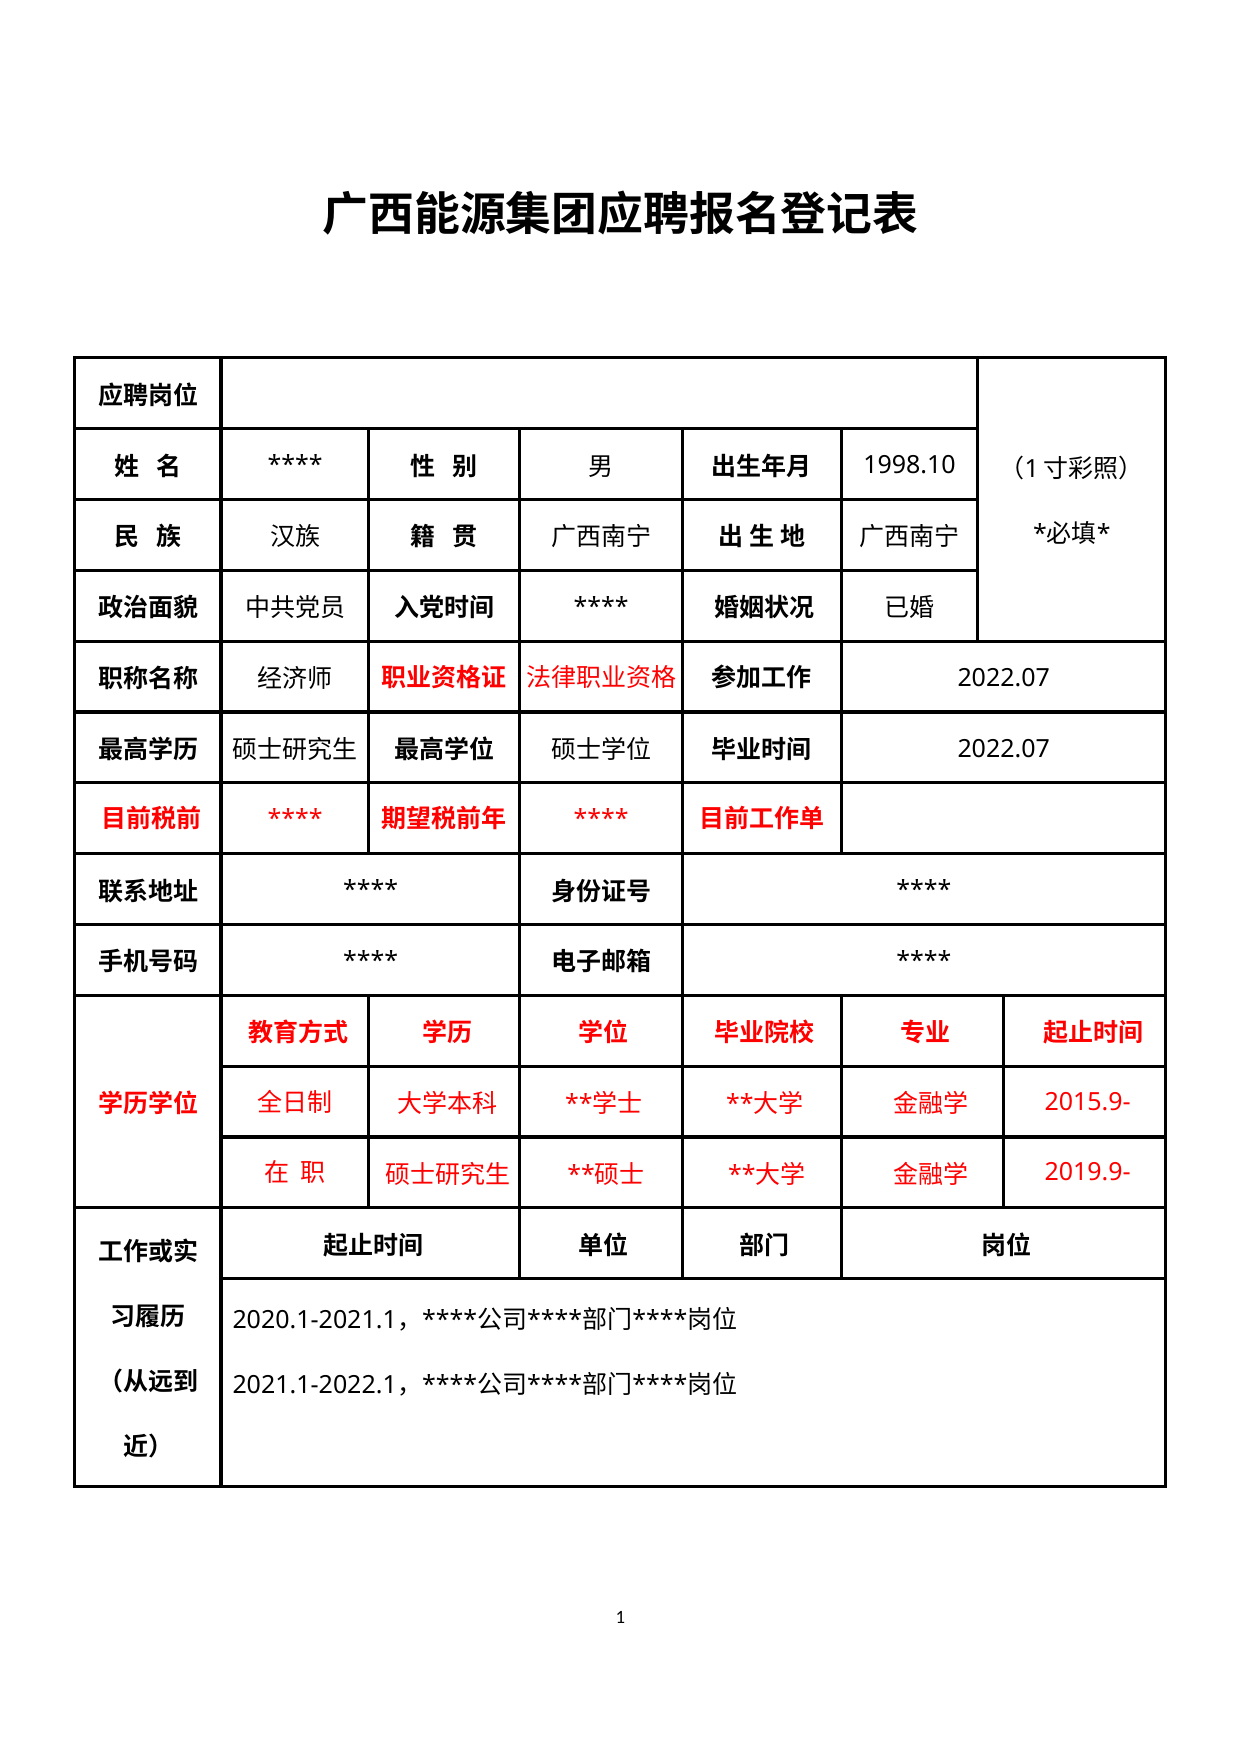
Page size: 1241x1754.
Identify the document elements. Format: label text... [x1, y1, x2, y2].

table_cell **大学 [684, 1139, 840, 1206]
table_cell 参加工作 时间 [684, 643, 840, 710]
table_header 应聘岗位 [76, 359, 219, 427]
table_cell 毕业时间 [684, 714, 840, 781]
table_cell 2022.07 [843, 714, 1164, 781]
table_cell **大学 [684, 1068, 840, 1135]
table_cell 已婚 [843, 572, 976, 639]
table_cell 姓 名 [76, 430, 219, 498]
table_cell **学士 [521, 1068, 681, 1135]
table_cell 毕业院校 [684, 997, 840, 1064]
table_cell 男 [521, 430, 681, 498]
table_cell **硕士 [521, 1139, 681, 1206]
table_cell 最高学历 [76, 714, 219, 781]
table_cell 2020.1-2021.1，****公司****部门****岗位 2021.1-2022.1，****公司****部门****岗位 [223, 1280, 1164, 1484]
table_cell **** [223, 926, 518, 994]
table_cell 起止时间 [1005, 997, 1164, 1064]
table_cell 大学本科 [370, 1068, 518, 1135]
table_cell 2015.9-2019.7 [1005, 1068, 1164, 1135]
table_cell 工作或实习履历 （从远到近） [76, 1209, 219, 1484]
text 广西能源集团应聘报名登记表 [187, 162, 1053, 259]
table_cell 职称名称 [76, 643, 219, 710]
table_cell 期望税前年薪 [370, 784, 518, 852]
table_header （1寸彩照） *必填* [979, 359, 1164, 639]
table_cell 金融学 [843, 1068, 1002, 1135]
table_cell 学位 [521, 997, 681, 1064]
table_cell 广西南宁 [843, 501, 976, 569]
table_cell 部门 [684, 1209, 840, 1277]
table_cell **** [223, 784, 367, 852]
table_cell 岗位 [843, 1209, 1164, 1277]
table_cell 身份证号 [521, 855, 681, 923]
table_cell 目前税前 年薪 [76, 784, 219, 852]
table_cell 硕士研究生 [223, 714, 367, 781]
table_cell 民 族 [76, 501, 219, 569]
table_cell **** [521, 784, 681, 852]
table_cell 专业 [843, 997, 1002, 1064]
table_cell 籍 贯 [370, 501, 518, 569]
table_cell 金融学 [843, 1139, 1002, 1206]
table_cell 学历学位 [76, 997, 219, 1206]
table_cell 职业资格证书 [370, 643, 518, 710]
table_cell 经济师 [223, 643, 367, 710]
table_cell 在 职 教 育 [223, 1139, 367, 1206]
table_cell 1998.10 [843, 430, 976, 498]
table_cell 入党时间 [370, 572, 518, 639]
table_cell 硕士研究生 [370, 1139, 518, 1206]
table_cell 政治面貌 [76, 572, 219, 639]
table_cell 学历 [370, 997, 518, 1064]
table_cell 全日制 教 育 [223, 1068, 367, 1135]
table_cell 教育方式 [223, 997, 367, 1064]
table_cell 硕士学位 [521, 714, 681, 781]
table_cell 起止时间 [223, 1209, 518, 1277]
table_cell 联系地址 [76, 855, 219, 923]
table_cell 出生年月 [684, 430, 840, 498]
table_cell **** [684, 926, 1164, 994]
table_cell 法律职业资格A证 [521, 643, 681, 710]
table_cell 广西南宁 [521, 501, 681, 569]
table_cell **** [684, 855, 1164, 923]
table_header [223, 359, 976, 427]
table_cell 单位 [521, 1209, 681, 1277]
table_cell 出 生 地 [684, 501, 840, 569]
table_cell 手机号码 [76, 926, 219, 994]
table_cell 电子邮箱 [521, 926, 681, 994]
table_cell **** [521, 572, 681, 639]
table_cell 汉族 [223, 501, 367, 569]
table_cell 中共党员 [223, 572, 367, 639]
table_cell 婚姻状况 [684, 572, 840, 639]
table_cell [843, 784, 1164, 852]
table_cell 2019.9-2022.7 [1005, 1139, 1164, 1206]
table_cell 性 别 [370, 430, 518, 498]
table_cell 目前工作单位 [684, 784, 840, 852]
table_cell 最高学位 [370, 714, 518, 781]
table_cell **** [223, 855, 518, 923]
table_cell **** [223, 430, 367, 498]
table_cell 2022.07 [843, 643, 1164, 710]
